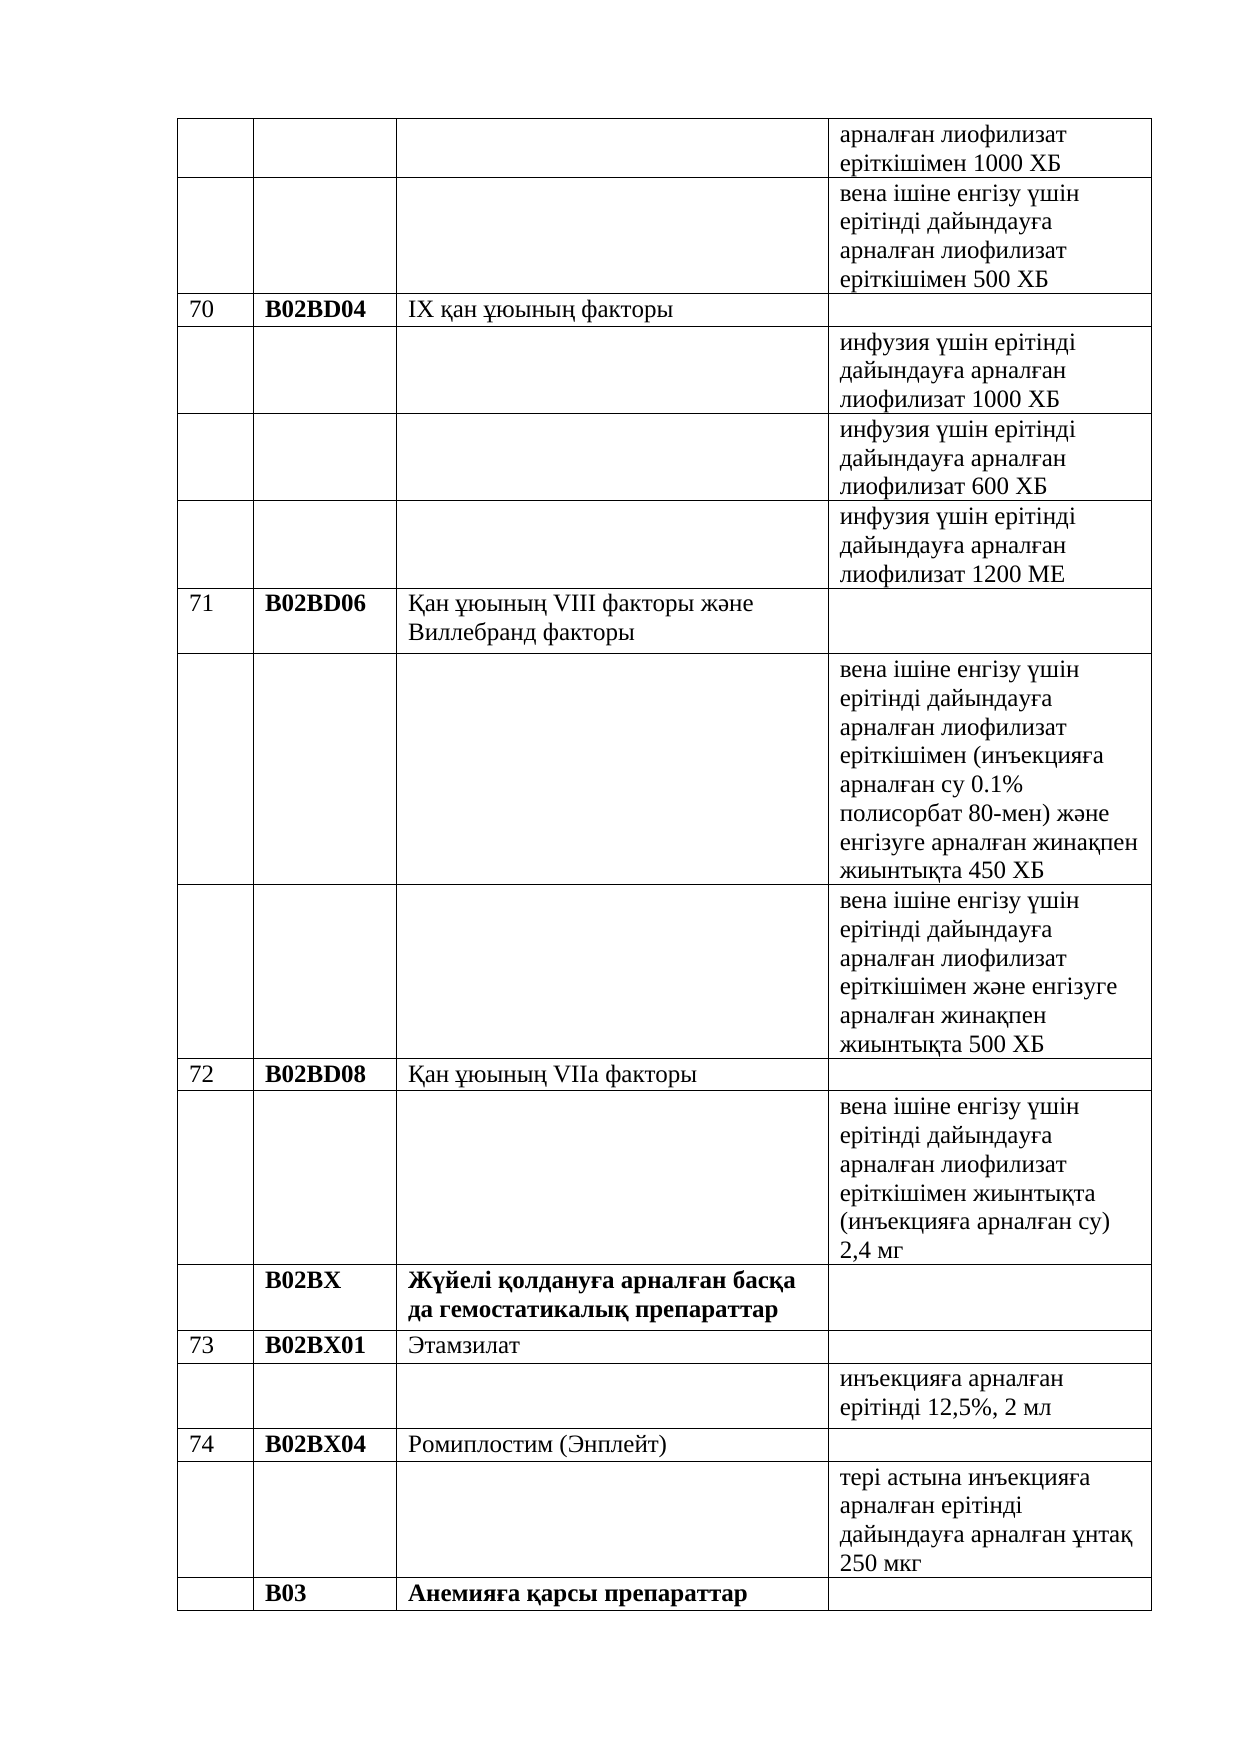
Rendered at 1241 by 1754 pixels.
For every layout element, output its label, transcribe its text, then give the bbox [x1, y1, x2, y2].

table_cell [254, 119, 396, 177]
table_cell 72 [178, 1059, 253, 1090]
table_cell Ромиплостим (Энплейт) [397, 1429, 828, 1461]
table_cell [178, 654, 253, 884]
table_cell B02BD08 [254, 1059, 396, 1090]
table_cell [178, 885, 253, 1058]
table_cell [178, 1265, 253, 1329]
table_cell [178, 1091, 253, 1264]
table_cell [254, 885, 396, 1058]
table_cell [397, 1091, 828, 1264]
table_cell [178, 414, 253, 500]
table_cell [178, 178, 253, 293]
table_cell [397, 885, 828, 1058]
table_cell тері астына инъекцияға арналған ерітінді дайындауға арналған ұнтақ 250 мкг [829, 1462, 1151, 1577]
table_cell [254, 414, 396, 500]
table_cell [829, 1265, 1151, 1329]
table_cell Этамзилат [397, 1331, 828, 1362]
table_cell вена ішіне енгізу үшін ерітінді дайындауға арналған лиофилизат еріткішімен 500 ХБ [829, 178, 1151, 293]
table_cell [254, 178, 396, 293]
table_cell B03 [254, 1578, 396, 1610]
table_cell Анемияға қарсы препараттар [397, 1578, 828, 1610]
table_cell 71 [178, 589, 253, 653]
table_cell B02BD06 [254, 589, 396, 653]
table_cell [829, 1331, 1151, 1362]
table_cell вена ішіне енгізу үшін ерітінді дайындауға арналған лиофилизат еріткішімен (инъекцияға арналған су 0.1% полисорбат 80-мен) және енгізуге арналған жинақпен жиынтықта 450 ХБ [829, 654, 1151, 884]
table_cell инфузия үшін ерітінді дайындауға арналған лиофилизат 1200 МЕ [829, 501, 1151, 587]
table_cell [254, 327, 396, 413]
table_cell [829, 1429, 1151, 1461]
table_cell [254, 1091, 396, 1264]
table_cell [254, 654, 396, 884]
table_cell [178, 1462, 253, 1577]
table_cell [178, 327, 253, 413]
table_cell [397, 327, 828, 413]
table_cell Қан ұюының VIII факторы және Виллебранд факторы [397, 589, 828, 653]
table_cell инъекцияға арналған ерітінді 12,5%, 2 мл [829, 1364, 1151, 1428]
table_cell [254, 1364, 396, 1428]
table_cell [178, 119, 253, 177]
table_cell Қан ұюының VIIа факторы [397, 1059, 828, 1090]
table_cell [829, 294, 1151, 326]
table_cell B02BD04 [254, 294, 396, 326]
table_cell [829, 1578, 1151, 1610]
table_cell B02BX01 [254, 1331, 396, 1362]
table_cell 73 [178, 1331, 253, 1362]
table_cell вена ішіне енгізу үшін ерітінді дайындауға арналған лиофилизат еріткішімен жиынтықта (инъекцияға арналған су) 2,4 мг [829, 1091, 1151, 1264]
table_cell инфузия үшін ерітінді дайындауға арналған лиофилизат 1000 ХБ [829, 327, 1151, 413]
table_cell [829, 589, 1151, 653]
table_cell [178, 1578, 253, 1610]
table_cell инфузия үшін ерітінді дайындауға арналған лиофилизат 600 ХБ [829, 414, 1151, 500]
table_cell B02BX04 [254, 1429, 396, 1461]
table_cell [397, 501, 828, 587]
table_cell B02BX [254, 1265, 396, 1329]
table_cell [397, 1364, 828, 1428]
table_cell [397, 119, 828, 177]
table_cell [178, 501, 253, 587]
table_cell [829, 119, 1151, 177]
table_cell [829, 1059, 1151, 1090]
table_cell [397, 1462, 828, 1577]
table_cell вена ішіне енгізу үшін ерітінді дайындауға арналған лиофилизат еріткішімен және енгізуге арналған жинақпен жиынтықта 500 ХБ [829, 885, 1151, 1058]
table_cell 70 [178, 294, 253, 326]
table_cell Жүйелі қолдануға арналған басқа да гемостатикалық препараттар [397, 1265, 828, 1329]
table_cell [254, 501, 396, 587]
table_cell [397, 414, 828, 500]
table_cell 74 [178, 1429, 253, 1461]
table_cell [397, 654, 828, 884]
table_cell [254, 1462, 396, 1577]
table_cell IX қан ұюының факторы [397, 294, 828, 326]
table_cell [178, 1364, 253, 1428]
table_cell [397, 178, 828, 293]
